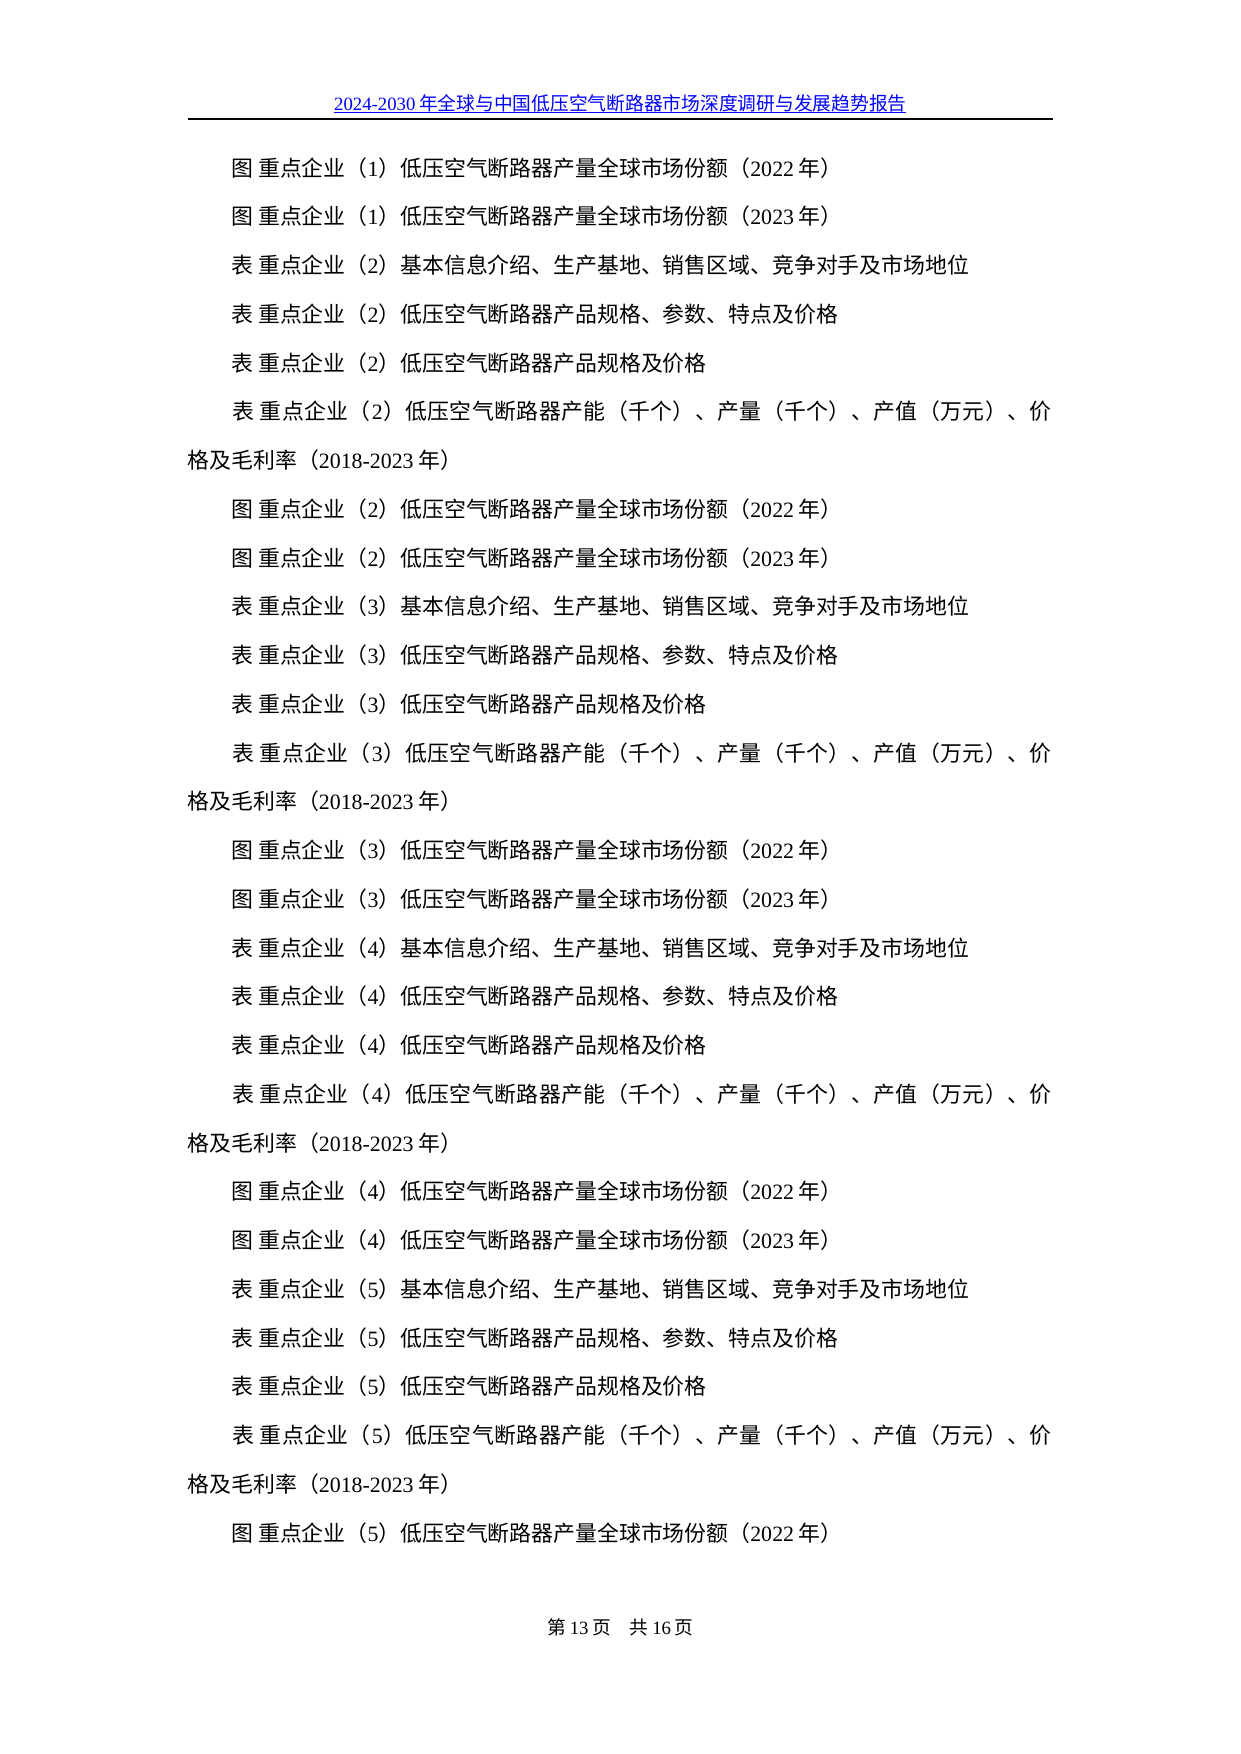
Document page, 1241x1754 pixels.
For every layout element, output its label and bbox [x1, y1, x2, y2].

text [187, 150, 1053, 1548]
